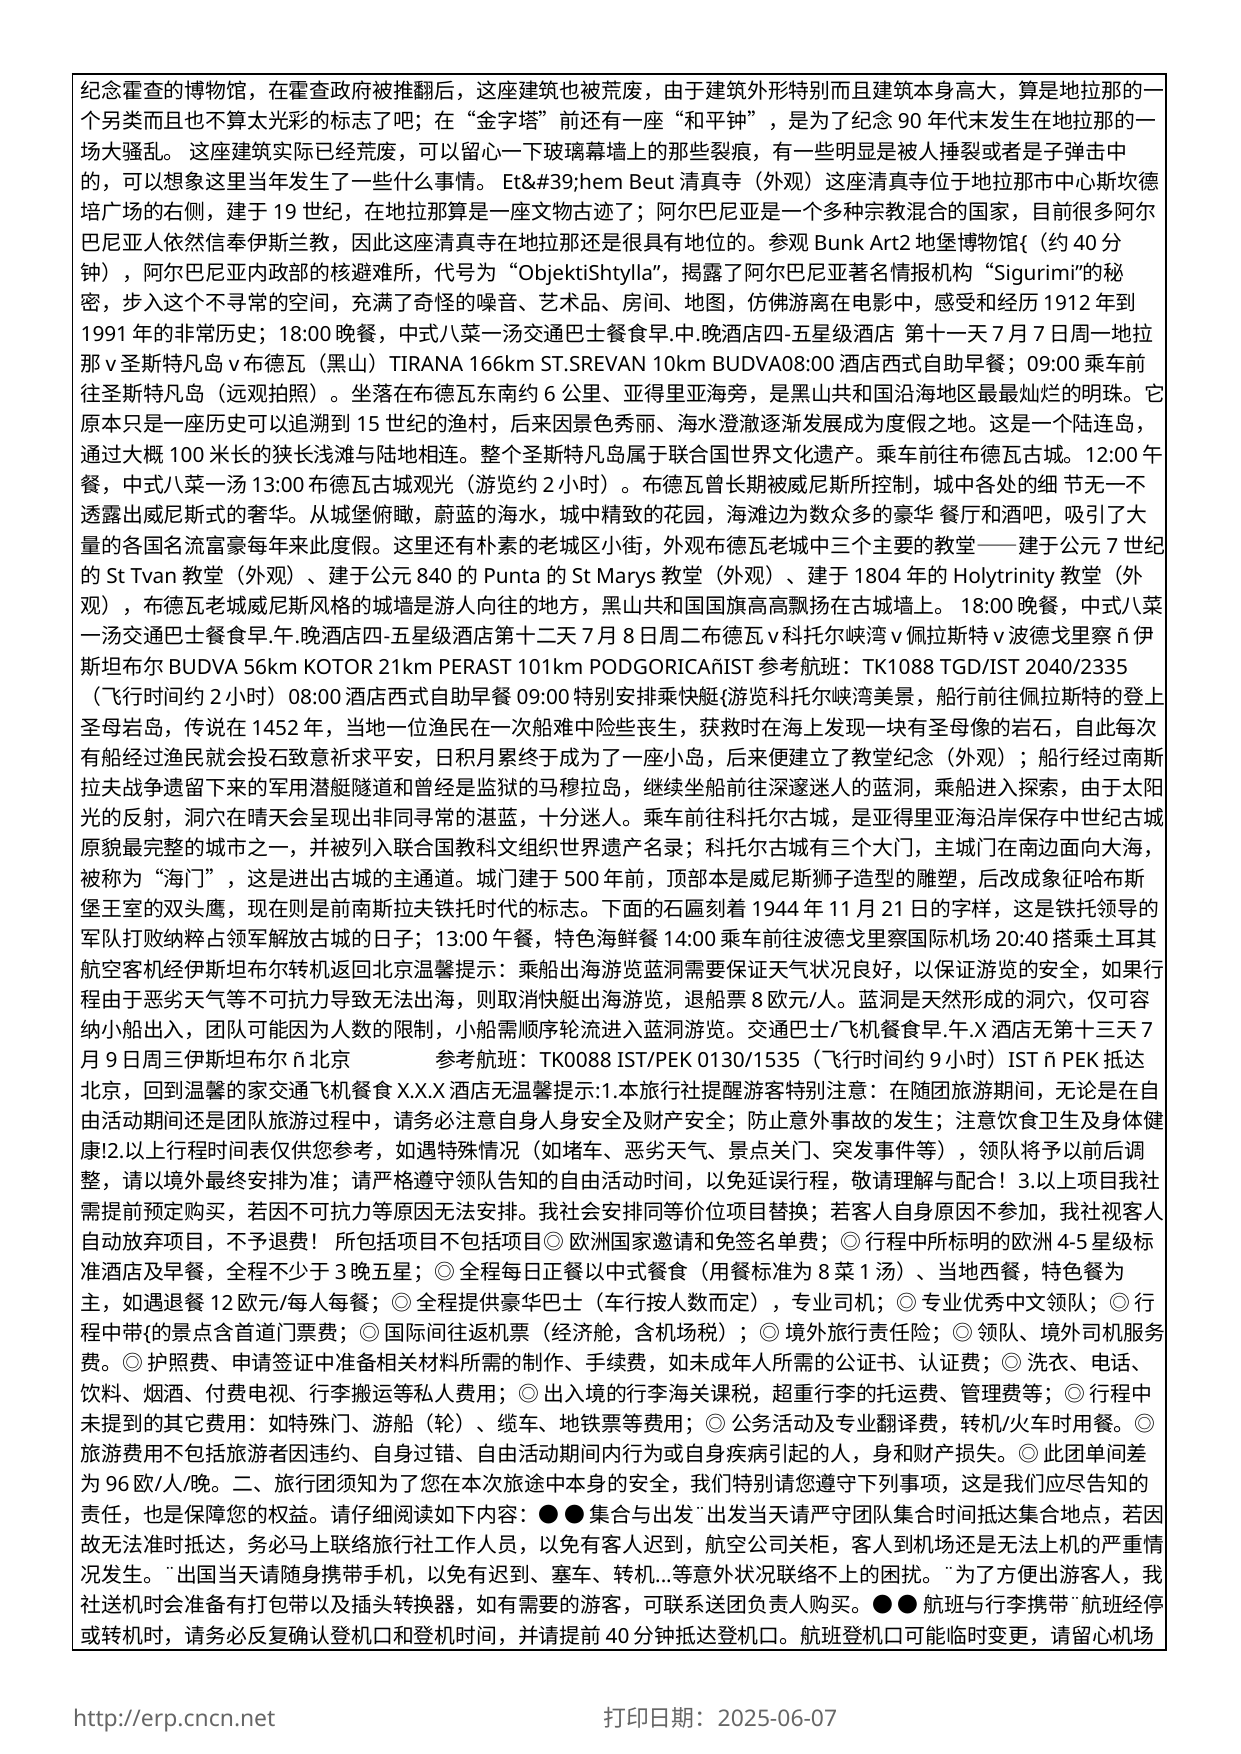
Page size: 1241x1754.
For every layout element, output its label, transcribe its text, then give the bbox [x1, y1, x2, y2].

table_cell 日期 [73, 75, 1165, 1649]
